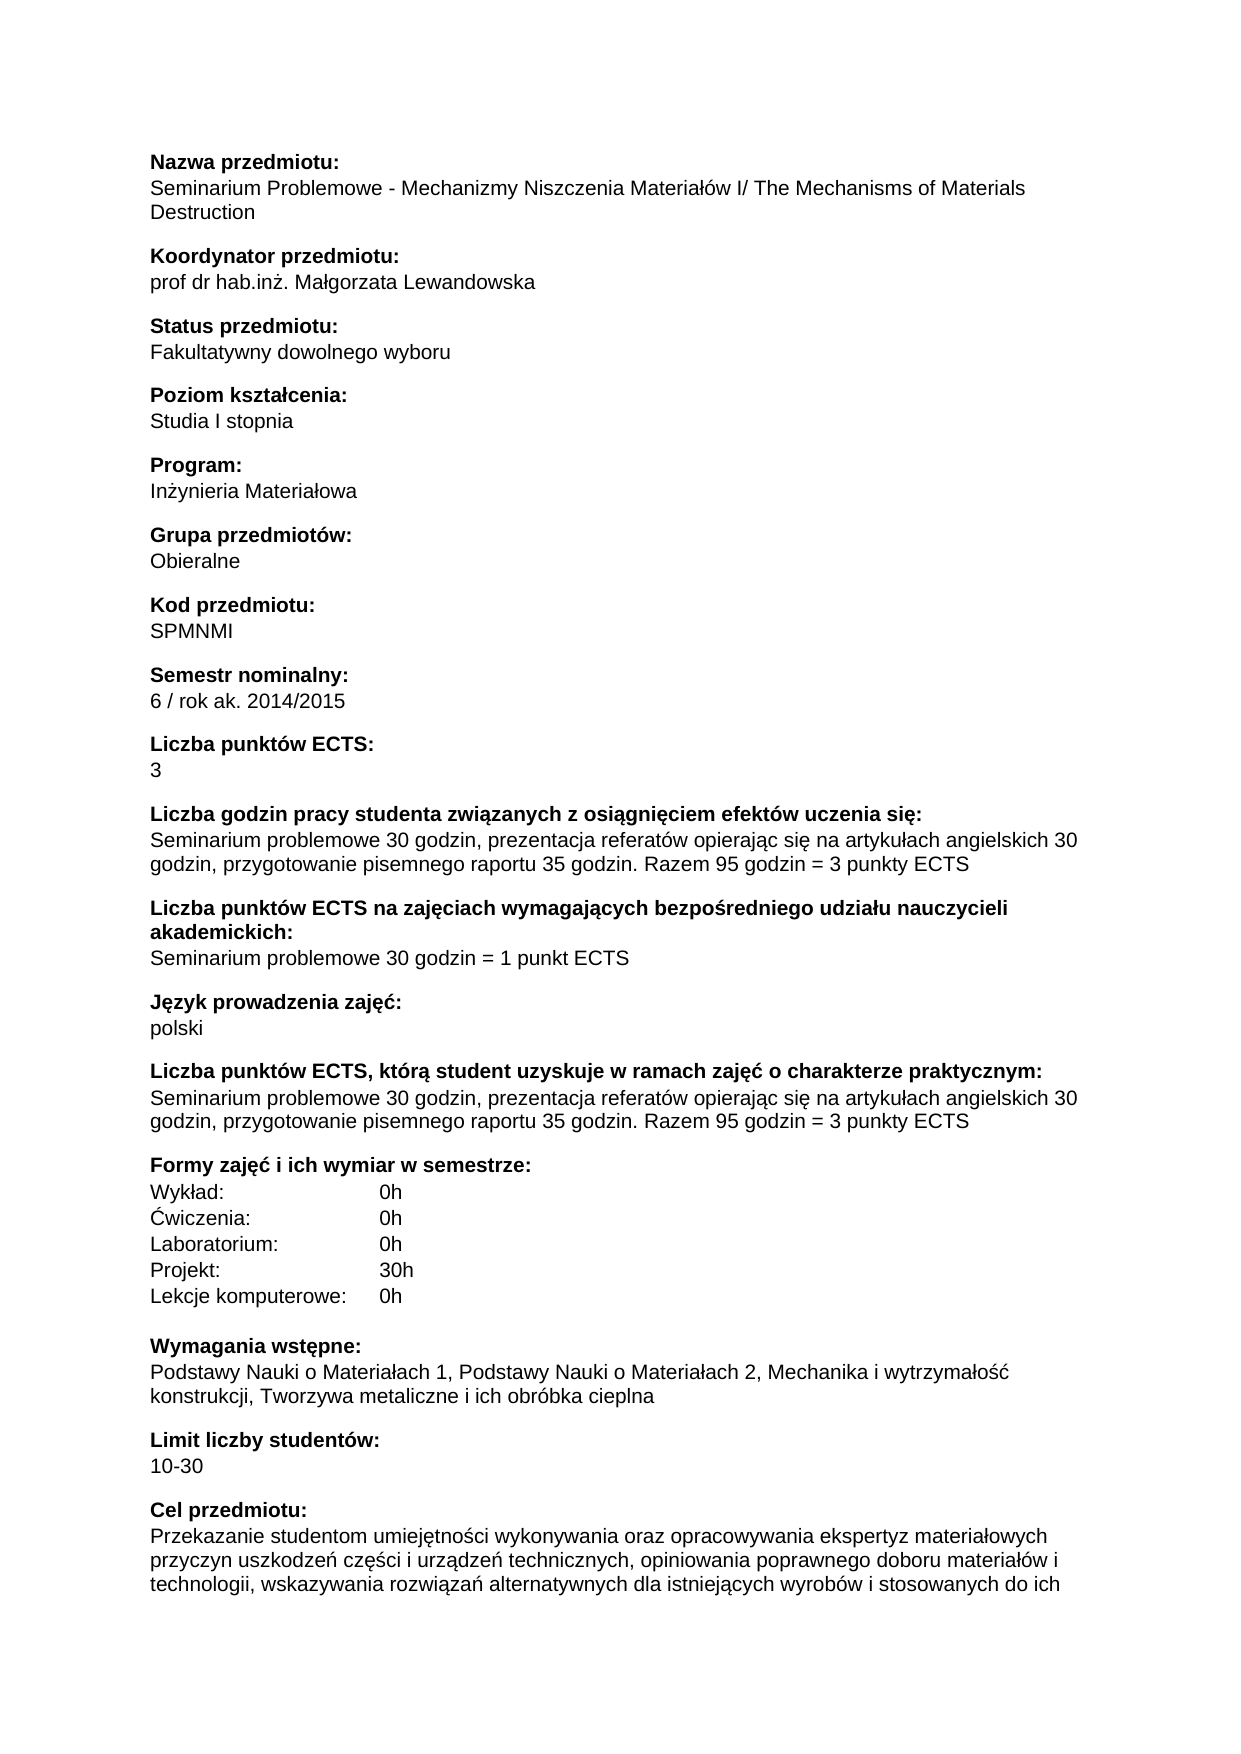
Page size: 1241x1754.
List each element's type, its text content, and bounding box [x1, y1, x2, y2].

table_cell 0h [369, 1282, 597, 1308]
text 6 / rok ak. 2014/2015 [150, 688, 1090, 712]
text Poziom kształcenia: [150, 383, 1090, 407]
text Nazwa przedmiotu: [150, 150, 1090, 174]
text Liczba punktów ECTS, którą student uzyskuje w ramach zajęć o charakterze praktycznym: [150, 1059, 1090, 1083]
table_cell 0h [369, 1230, 597, 1256]
table_cell 0h [369, 1204, 597, 1230]
text 3 [150, 758, 1090, 782]
table_cell Laboratorium: [140, 1232, 367, 1256]
text Seminarium problemowe 30 godzin = 1 punkt ECTS [150, 946, 1090, 970]
text Program: [150, 453, 1090, 477]
table_cell 30h [369, 1256, 597, 1282]
text Wymagania wstępne: [150, 1334, 1090, 1358]
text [150, 1523, 1090, 1595]
text Seminarium problemowe 30 godzin, prezentacja referatów opierając się na artykułach angielskich 30 godzin, przygotowanie pisemnego raportu 35 godzin. Razem 95 godzin = 3 punkty ECTS [150, 828, 1090, 876]
text 10-30 [150, 1454, 1090, 1478]
text Seminarium problemowe 30 godzin, prezentacja referatów opierając się na artykułach angielskich 30 godzin, przygotowanie pisemnego raportu 35 godzin. Razem 95 godzin = 3 punkty ECTS [150, 1085, 1090, 1133]
text Liczba punktów ECTS na zajęciach wymagających bezpośredniego udziału nauczycieli akademickich: [150, 896, 1090, 944]
table_header Wykład: [140, 1180, 367, 1204]
text Język prowadzenia zajęć: [150, 989, 1090, 1013]
text Fakultatywny dowolnego wyboru [150, 339, 1090, 363]
text Status przedmiotu: [150, 313, 1090, 337]
text Liczba godzin pracy studenta związanych z osiągnięciem efektów uczenia się: [150, 802, 1090, 826]
text Podstawy Nauki o Materiałach 1, Podstawy Nauki o Materiałach 2, Mechanika i wytrzymałość konstrukcji, Tworzywa metaliczne i ich obróbka cieplna [150, 1360, 1090, 1408]
text Cel przedmiotu: [150, 1497, 1090, 1521]
text Formy zajęć i ich wymiar w semestrze: [150, 1153, 1090, 1177]
table_header 0h [369, 1180, 597, 1204]
text Koordynator przedmiotu: [150, 244, 1090, 268]
text prof dr hab.inż. Małgorzata Lewandowska [150, 270, 1090, 294]
table_cell Lekcje komputerowe: [140, 1284, 367, 1308]
text SPMNMI [150, 619, 1090, 643]
table_cell Ćwiczenia: [140, 1206, 367, 1230]
text Liczba punktów ECTS: [150, 732, 1090, 756]
text Kod przedmiotu: [150, 593, 1090, 617]
text Seminarium Problemowe - Mechanizmy Niszczenia Materiałów I/ The Mechanisms of Materials Destruction [150, 176, 1090, 224]
text Obieralne [150, 549, 1090, 573]
text Inżynieria Materiałowa [150, 479, 1090, 503]
text polski [150, 1016, 1090, 1039]
text Limit liczby studentów: [150, 1428, 1090, 1452]
text Semestr nominalny: [150, 662, 1090, 686]
table_cell Projekt: [140, 1258, 367, 1282]
text Studia I stopnia [150, 409, 1090, 433]
text Grupa przedmiotów: [150, 523, 1090, 547]
